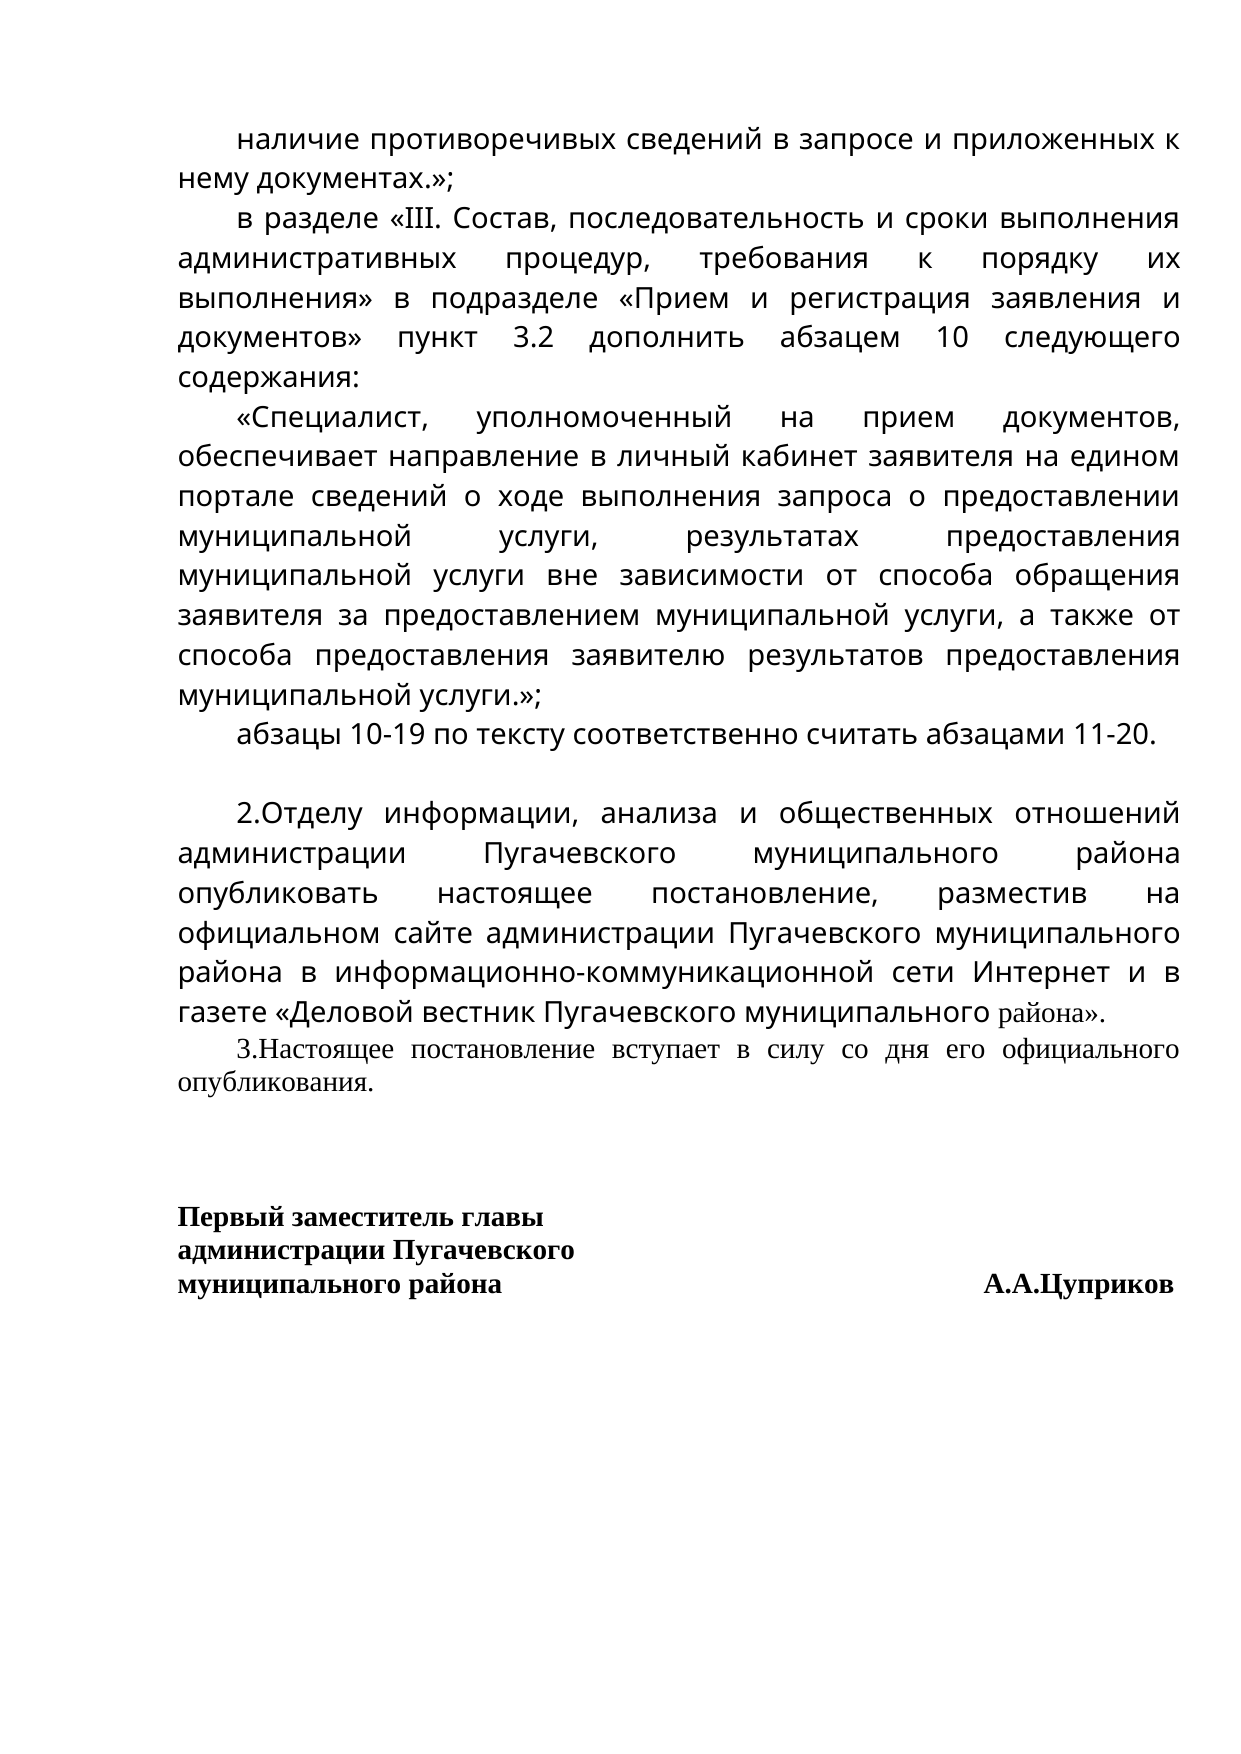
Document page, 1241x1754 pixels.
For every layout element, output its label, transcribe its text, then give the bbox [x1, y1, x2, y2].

text 2.Отделу информации, анализа и общественных отношений администрации Пугачевского муниципального района опубликовать настоящее постановление, разместив на официальном сайте администрации Пугачевского муниципального района в информационно-коммуникационной сети Интернет и в газете «Деловой вестник Пугачевского муниципального района». [177, 793, 1181, 1031]
text Первый заместитель главы [177, 1199, 1181, 1232]
text муниципального района А.А.Цуприков [177, 1266, 1181, 1299]
text администрации Пугачевского [177, 1232, 1181, 1266]
text в разделе «III. Состав, последовательность и сроки выполнения административных процедур, требования к порядку их выполнения» в подразделе «Прием и регистрация заявления и документов» пункт 3.2 дополнить абзацем 10 следующего содержания: [177, 197, 1181, 396]
text «Специалист, уполномоченный на прием документов, обеспечивает направление в личный кабинет заявителя на едином портале сведений о ходе выполнения запроса о предоставлении муниципальной услуги, результатах предоставления муниципальной услуги вне зависимости от способа обращения заявителя за предоставлением муниципальной услуги, а также от способа предоставления заявителю результатов предоставления муниципальной услуги.»; [177, 396, 1181, 713]
text наличие противоречивых сведений в запросе и приложенных к нему документах.»; [177, 118, 1181, 197]
text 3.Настоящее постановление вступает в силу со дня его официального опубликования. [177, 1031, 1181, 1098]
text абзацы 10-19 по тексту соответственно считать абзацами 11-20. [177, 713, 1181, 753]
